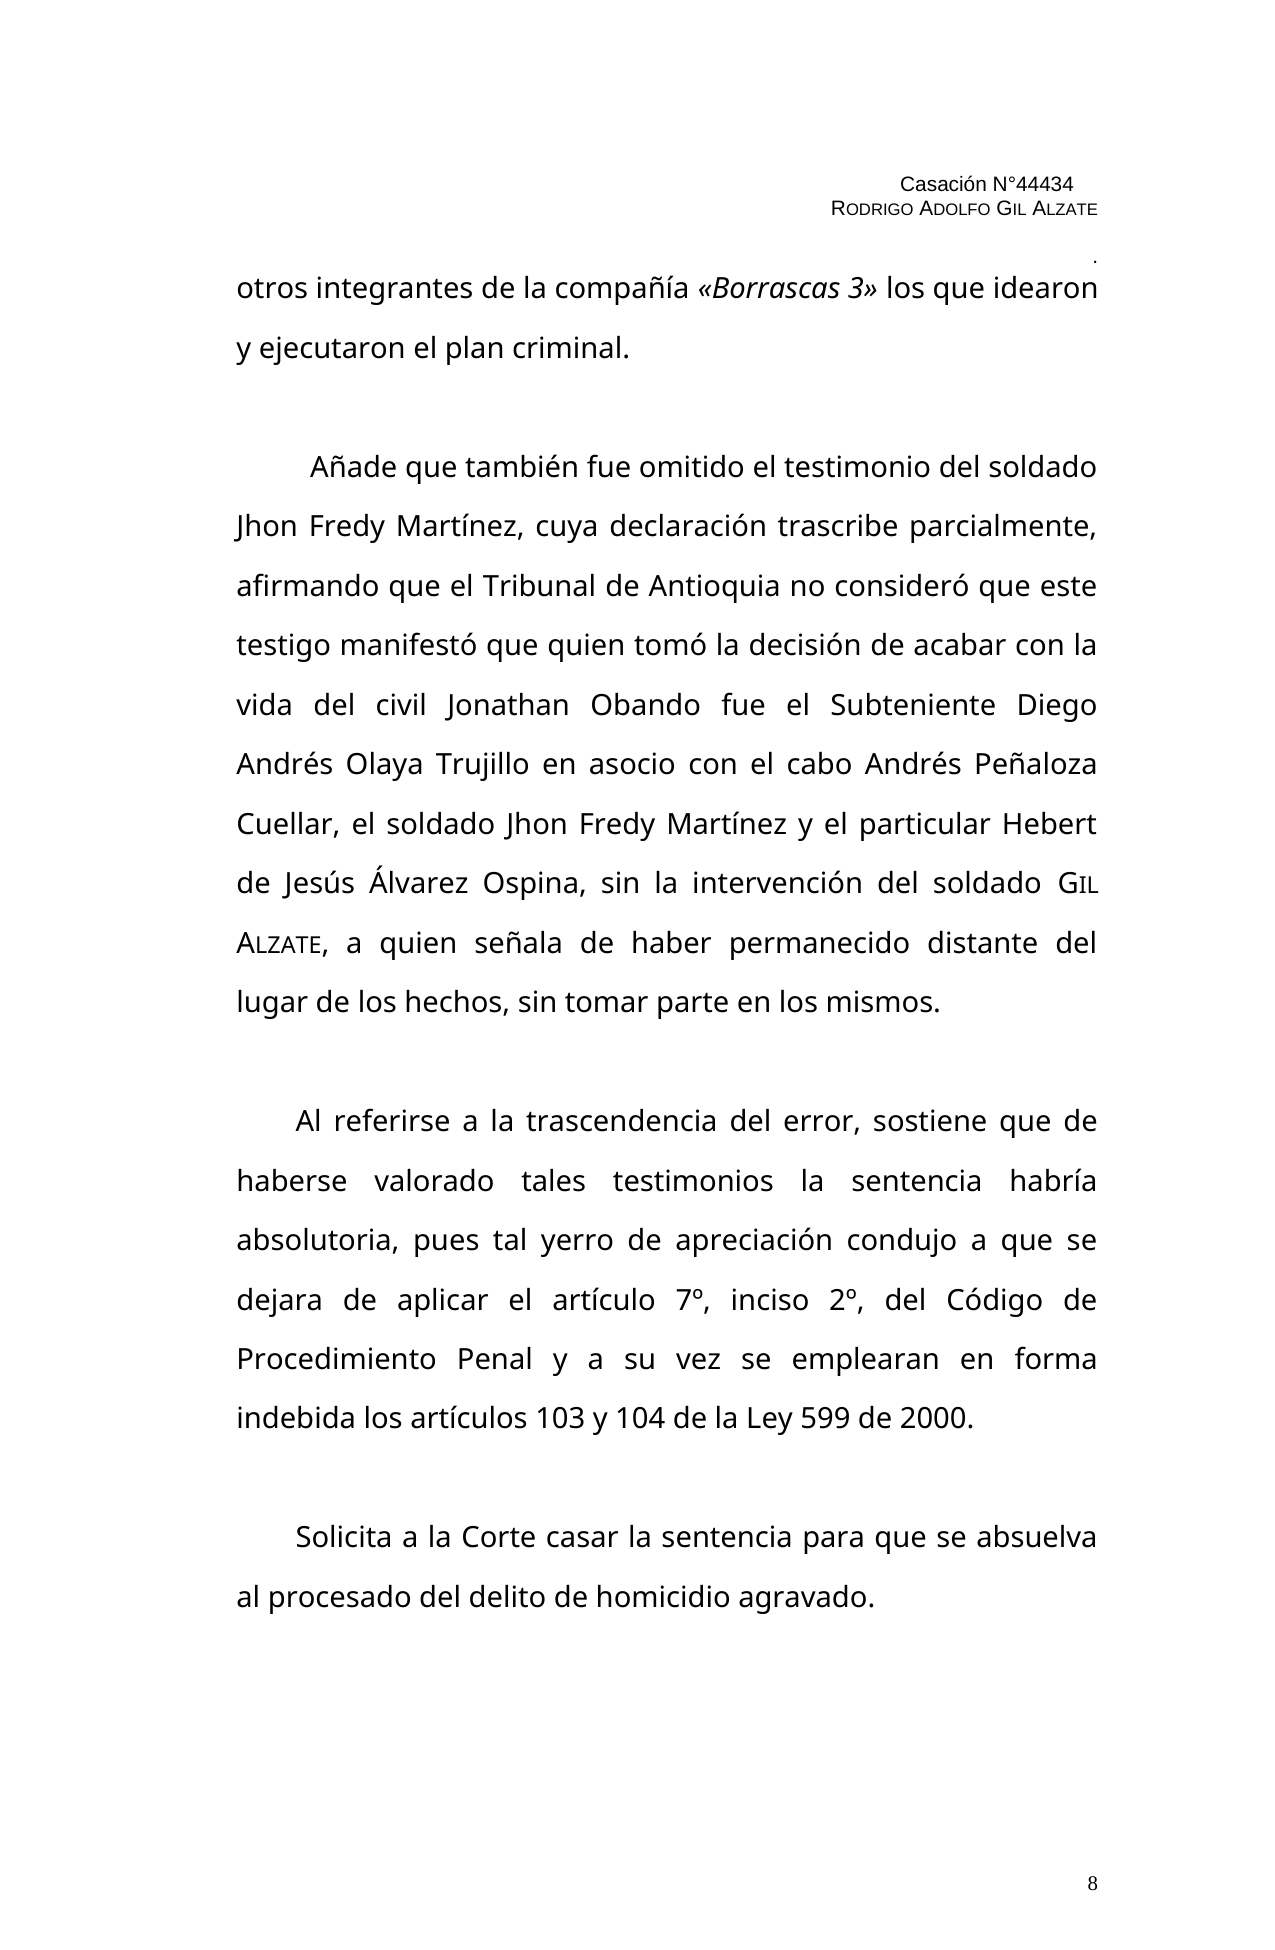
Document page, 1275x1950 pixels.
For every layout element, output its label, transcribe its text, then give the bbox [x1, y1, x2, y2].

text Añade que también fue omitido el testimonio del soldado Jhon Fredy Martínez, cuya declaración trascribe parcialmente, afirmando que el Tribunal de Antioquia no consideró que este testigo manifestó que quien tomó la decisión de acabar con la vida del civil Jonathan Obando fue el Subteniente Diego Andrés Olaya Trujillo en asocio con el cabo Andrés Peñaloza Cuellar, el soldado Jhon Fredy Martínez y el particular Hebert de Jesús Álvarez Ospina, sin la intervención del soldado Gil Alzate, a quien señala de haber permanecido distante del lugar de los hechos, sin tomar parte en los mismos. [236, 446, 1098, 1021]
text Solicita a la Corte casar la sentencia para que se absuelva al procesado del delito de homicidio agravado. [236, 1517, 1098, 1616]
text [236, 268, 1098, 367]
text Al referirse a la trascendencia del error, sostiene que de haberse valorado tales testimonios la sentencia habría absolutoria, pues tal yerro de apreciación condujo a que se dejara de aplicar el artículo 7º, inciso 2º, del Código de Procedimiento Penal y a su vez se emplearan en forma indebida los artículos 103 y 104 de la Ley 599 de 2000. [236, 1100, 1098, 1437]
